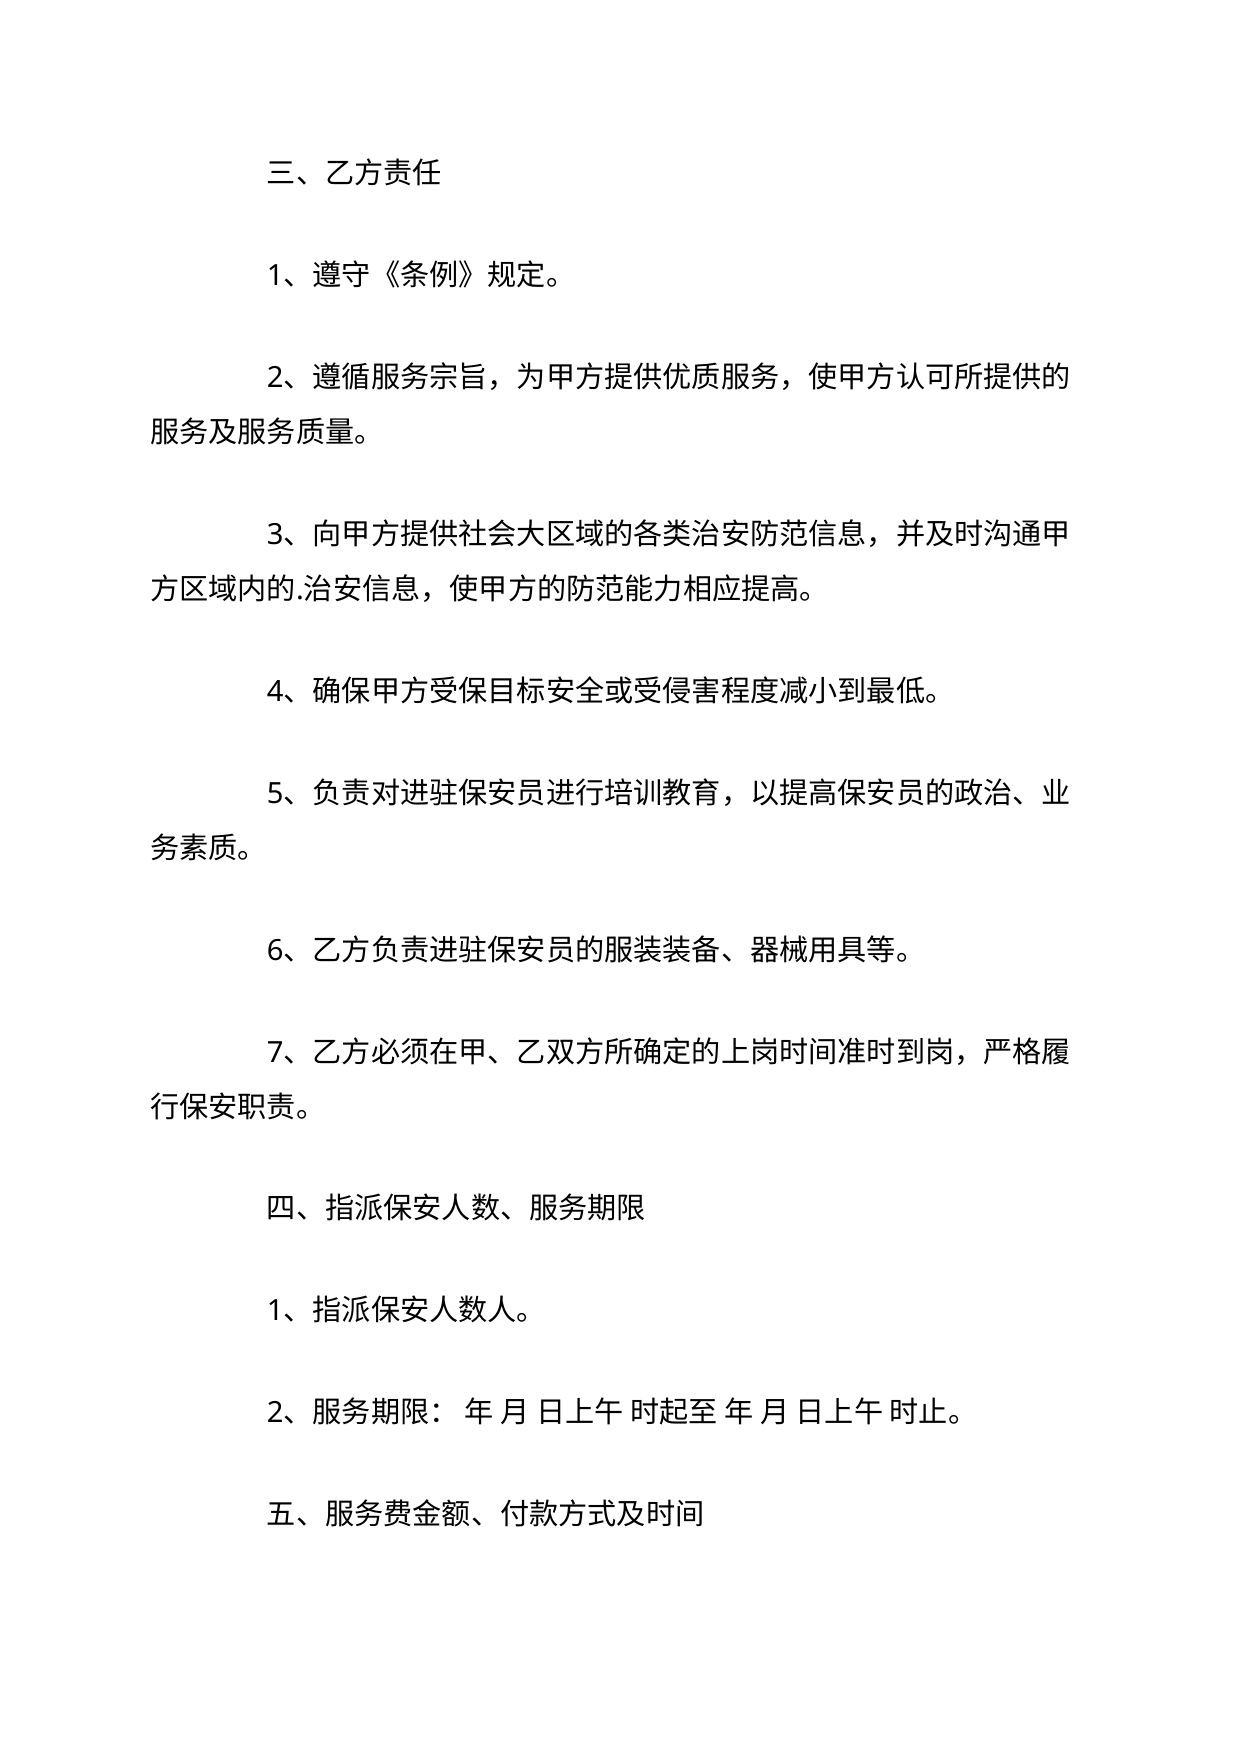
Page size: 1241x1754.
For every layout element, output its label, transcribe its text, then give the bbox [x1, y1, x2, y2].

text 五、服务费金额、付款方式及时间 [150, 1491, 1090, 1533]
text 1、指派保安人数人。 [150, 1287, 1090, 1329]
text 三、乙方责任 [150, 150, 1090, 192]
text 4、确保甲方受保目标安全或受侵害程度减小到最低。 [150, 667, 1090, 710]
text 5、负责对进驻保安员进行培训教育，以提高保安员的政治、业务素质。 [150, 769, 1090, 867]
text 7、乙方必须在甲、乙双方所确定的上岗时间准时到岗，严格履行保安职责。 [150, 1028, 1090, 1126]
text 3、向甲方提供社会大区域的各类治安防范信息，并及时沟通甲方区域内的.治安信息，使甲方的防范能力相应提高。 [150, 511, 1090, 608]
text 四、指派保安人数、服务期限 [150, 1185, 1090, 1227]
text 6、乙方负责进驻保安员的服装装备、器械用具等。 [150, 926, 1090, 969]
text 2、服务期限： 年 月 日上午 时起至 年 月 日上午 时止。 [150, 1389, 1090, 1431]
text 1、遵守《条例》规定。 [150, 252, 1090, 294]
text 2、遵循服务宗旨，为甲方提供优质服务，使甲方认可所提供的服务及服务质量。 [150, 354, 1090, 451]
